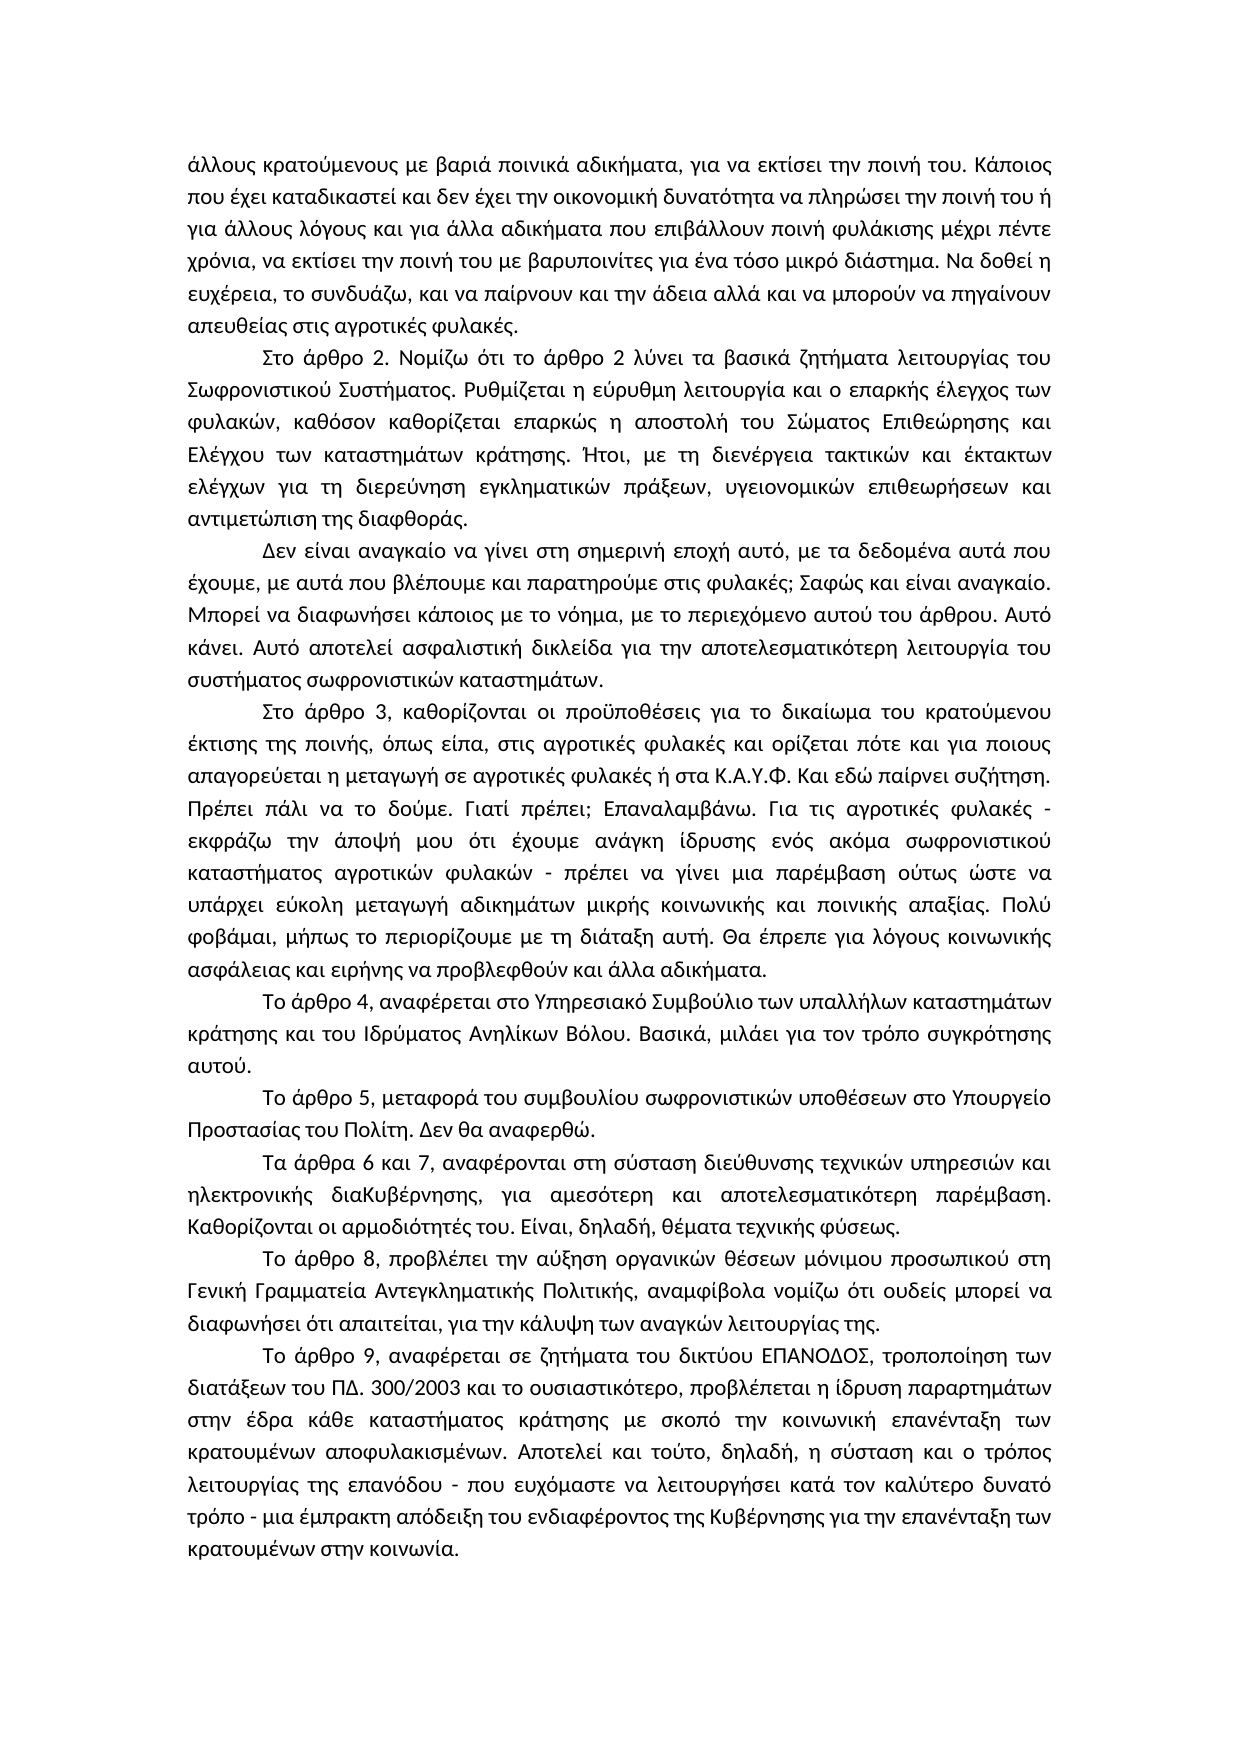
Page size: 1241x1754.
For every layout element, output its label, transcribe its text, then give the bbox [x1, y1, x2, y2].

text Στο άρθρο 3, καθορίζονται οι προϋποθέσεις για το δικαίωμα του κρατούμενου έκτισης της ποινής, όπως είπα, στις αγροτικές φυλακές και ορίζεται πότε και για ποιους απαγορεύεται η μεταγωγή σε αγροτικές φυλακές ή στα Κ.Α.Υ.Φ. Και εδώ παίρνει συζήτηση. Πρέπει πάλι να το δούμε. Γιατί πρέπει; Επαναλαμβάνω. Για τις αγροτικές φυλακές - εκφράζω την άποψή μου ότι έχουμε ανάγκη ίδρυσης ενός ακόμα σωφρονιστικού καταστήματος αγροτικών φυλακών - πρέπει να γίνει μια παρέμβαση ούτως ώστε να υπάρχει εύκολη μεταγωγή αδικημάτων μικρής κοινωνικής και ποινικής απαξίας. Πολύ φοβάμαι, μήπως το περιορίζουμε με τη διάταξη αυτή. Θα έπρεπε για λόγους κοινωνικής ασφάλειας και ειρήνης να προβλεφθούν και άλλα αδικήματα. [187, 697, 1053, 983]
text Τα άρθρα 6 και 7, αναφέρονται στη σύσταση διεύθυνσης τεχνικών υπηρεσιών και ηλεκτρονικής διαΚυβέρνησης, για αμεσότερη και αποτελεσματικότερη παρέμβαση. Καθορίζονται οι αρμοδιότητές του. Είναι, δηλαδή, θέματα τεχνικής φύσεως. [187, 1148, 1053, 1240]
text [187, 150, 1053, 339]
text Στο άρθρο 2. Νομίζω ότι το άρθρο 2 λύνει τα βασικά ζητήματα λειτουργίας του Σωφρονιστικού Συστήματος. Ρυθμίζεται η εύρυθμη λειτουργία και ο επαρκής έλεγχος των φυλακών, καθόσον καθορίζεται επαρκώς η αποστολή του Σώματος Επιθεώρησης και Ελέγχου των καταστημάτων κράτησης. Ήτοι, με τη διενέργεια τακτικών και έκτακτων ελέγχων για τη διερεύνηση εγκληματικών πράξεων, υγειονομικών επιθεωρήσεων και αντιμετώπιση της διαφθοράς. [187, 343, 1053, 532]
text Δεν είναι αναγκαίο να γίνει στη σημερινή εποχή αυτό, με τα δεδομένα αυτά που έχουμε, με αυτά που βλέπουμε και παρατηρούμε στις φυλακές; Σαφώς και είναι αναγκαίο. Μπορεί να διαφωνήσει κάποιος με το νόημα, με το περιεχόμενο αυτού του άρθρου. Αυτό κάνει. Αυτό αποτελεί ασφαλιστική δικλείδα για την αποτελεσματικότερη λειτουργία του συστήματος σωφρονιστικών καταστημάτων. [187, 536, 1053, 693]
text Το άρθρο 5, μεταφορά του συμβουλίου σωφρονιστικών υποθέσεων στο Υπουργείο Προστασίας του Πολίτη. Δεν θα αναφερθώ. [187, 1083, 1053, 1144]
text Το άρθρο 8, προβλέπει την αύξηση οργανικών θέσεων μόνιμου προσωπικού στη Γενική Γραμματεία Αντεγκληματικής Πολιτικής, αναμφίβολα νομίζω ότι ουδείς μπορεί να διαφωνήσει ότι απαιτείται, για την κάλυψη των αναγκών λειτουργίας της. [187, 1244, 1053, 1337]
text Το άρθρο 9, αναφέρεται σε ζητήματα του δικτύου ΕΠΑΝΟΔΟΣ, τροποποίηση των διατάξεων του ΠΔ. 300/2003 και το ουσιαστικότερο, προβλέπεται η ίδρυση παραρτημάτων στην έδρα κάθε καταστήματος κράτησης με σκοπό την κοινωνική επανένταξη των κρατουμένων αποφυλακισμένων. Αποτελεί και τούτο, δηλαδή, η σύσταση και ο τρόπος λειτουργίας της επανόδου - που ευχόμαστε να λειτουργήσει κατά τον καλύτερο δυνατό τρόπο - μια έμπρακτη απόδειξη του ενδιαφέροντος της Κυβέρνησης για την επανένταξη των κρατουμένων στην κοινωνία. [187, 1341, 1053, 1562]
text Το άρθρο 4, αναφέρεται στο Υπηρεσιακό Συμβούλιο των υπαλλήλων καταστημάτων κράτησης και του Ιδρύματος Ανηλίκων Βόλου. Βασικά, μιλάει για τον τρόπο συγκρότησης αυτού. [187, 987, 1053, 1079]
